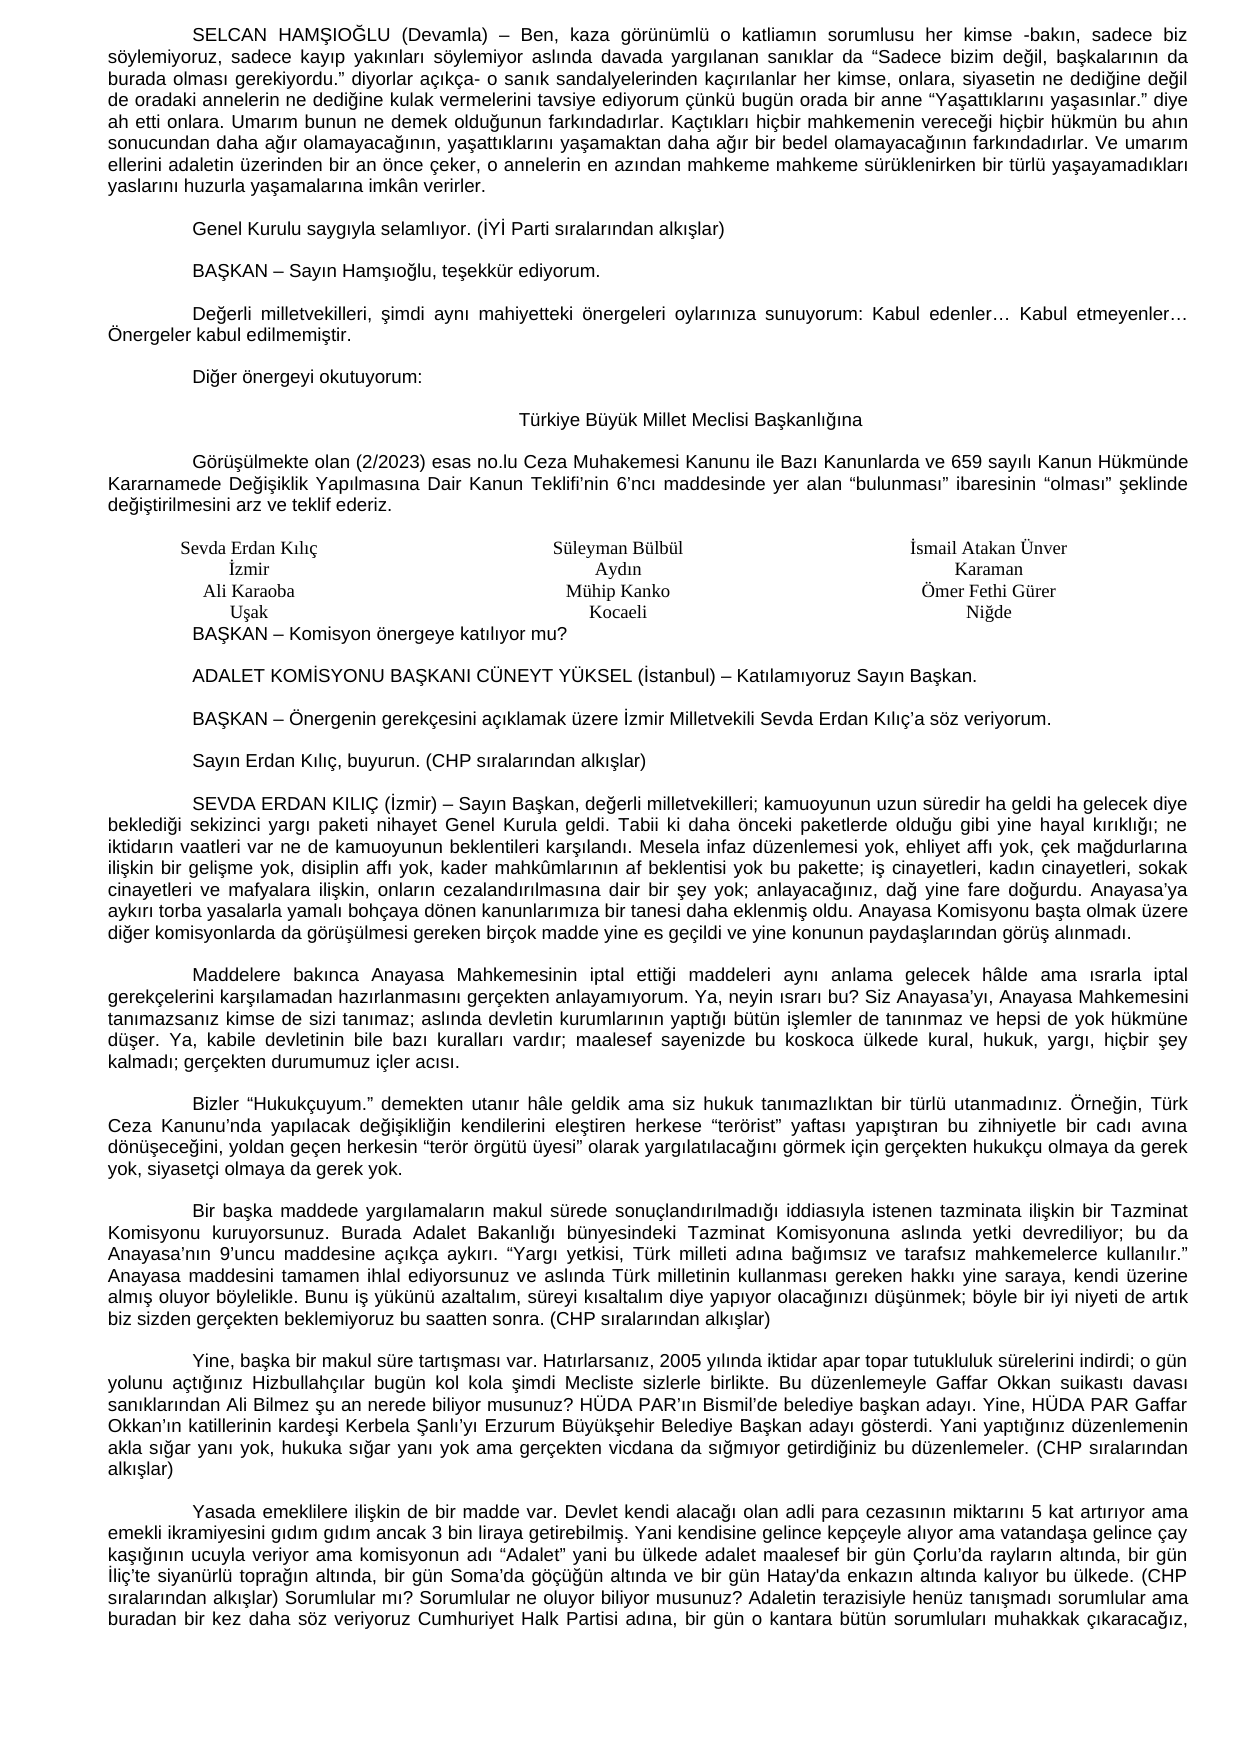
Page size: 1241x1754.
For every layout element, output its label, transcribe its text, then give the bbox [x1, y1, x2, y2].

text Görüşülmekte olan (2/2023) esas no.lu Ceza Muhakemesi Kanunu ile Bazı Kanunlarda ve 659 sayılı Kanun Hükmünde Kararnamede Değişiklik Yapılmasına Dair Kanun Teklifi’nin 6’ncı maddesinde yer alan “bulunması” ibaresinin “olması” şeklinde değiştirilmesini arz ve teklif ederiz. [108, 451, 1189, 516]
text Sevda Erdan Kılıç Süleyman Bülbül İsmail Atakan Ünver [108, 537, 1189, 558]
text İzmir Aydın Karaman [108, 558, 1189, 580]
text Bir başka maddede yargılamaların makul sürede sonuçlandırılmadığı iddiasıyla istenen tazminata ilişkin bir Tazminat Komisyonu kuruyorsunuz. Burada Adalet Bakanlığı bünyesindeki Tazminat Komisyonuna aslında yetki devrediliyor; bu da Anayasa’nın 9’uncu maddesine açıkça aykırı. “Yargı yetkisi, Türk milleti adına bağımsız ve tarafsız mahkemelerce kullanılır.” Anayasa maddesini tamamen ihlal ediyorsunuz ve aslında Türk milletinin kullanması gereken hakkı yine saraya, kendi üzerine almış oluyor böylelikle. Bunu iş yükünü azaltalım, süreyi kısaltalım diye yapıyor olacağınızı düşünmek; böyle bir iyi niyeti de artık biz sizden gerçekten beklemiyoruz bu saatten sonra. (CHP sıralarından alkışlar) [108, 1200, 1189, 1329]
text ADALET KOMİSYONU BAŞKANI CÜNEYT YÜKSEL (İstanbul) – Katılamıyoruz Sayın Başkan. [108, 665, 1189, 687]
text Ali Karaoba Mühip Kanko Ömer Fethi Gürer [108, 580, 1189, 601]
text SELCAN HAMŞIOĞLU (Devamla) – Ben, kaza görünümlü o katliamın sorumlusu her kimse -bakın, sadece biz söylemiyoruz, sadece kayıp yakınları söylemiyor aslında davada yargılanan sanıklar da “Sadece bizim değil, başkalarının da burada olması gerekiyordu.” diyorlar açıkça- o sanık sandalyelerinden kaçırılanlar her kimse, onlara, siyasetin ne dediğine değil de oradaki annelerin ne dediğine kulak vermelerini tavsiye ediyorum çünkü bugün orada bir anne “Yaşattıklarını yaşasınlar.” diye ah etti onlara. Umarım bunun ne demek olduğunun farkındadırlar. Kaçtıkları hiçbir mahkemenin vereceği hiçbir hükmün bu ahın sonucundan daha ağır olamayacağının, yaşattıklarını yaşamaktan daha ağır bir bedel olamayacağının farkındadırlar. Ve umarım ellerini adaletin üzerinden bir an önce çeker, o annelerin en azından mahkeme mahkeme sürüklenirken bir türlü yaşayamadıkları yaslarını huzurla yaşamalarına imkân verirler. [108, 24, 1189, 197]
text SEVDA ERDAN KILIÇ (İzmir) – Sayın Başkan, değerli milletvekilleri; kamuoyunun uzun süredir ha geldi ha gelecek diye beklediği sekizinci yargı paketi nihayet Genel Kurula geldi. Tabii ki daha önceki paketlerde olduğu gibi yine hayal kırıklığı; ne iktidarın vaatleri var ne de kamuoyunun beklentileri karşılandı. Mesela infaz düzenlemesi yok, ehliyet affı yok, çek mağdurlarına ilişkin bir gelişme yok, disiplin affı yok, kader mahkûmlarının af beklentisi yok bu pakette; iş cinayetleri, kadın cinayetleri, sokak cinayetleri ve mafyalara ilişkin, onların cezalandırılmasına dair bir şey yok; anlayacağınız, dağ yine fare doğurdu. Anayasa’ya aykırı torba yasalarla yamalı bohçaya dönen kanunlarımıza bir tanesi daha eklenmiş oldu. Anayasa Komisyonu başta olmak üzere diğer komisyonlarda da görüşülmesi gereken birçok madde yine es geçildi ve yine konunun paydaşlarından görüş alınmadı. [108, 792, 1189, 943]
text Değerli milletvekilleri, şimdi aynı mahiyetteki önergeleri oylarınıza sunuyorum: Kabul edenler… Kabul etmeyenler… Önergeler kabul edilmemiştir. [108, 302, 1189, 346]
text Yine, başka bir makul süre tartışması var. Hatırlarsanız, 2005 yılında iktidar apar topar tutukluluk sürelerini indirdi; o gün yolunu açtığınız Hizbullahçılar bugün kol kola şimdi Mecliste sizlerle birlikte. Bu düzenlemeyle Gaffar Okkan suikastı davası sanıklarından Ali Bilmez şu an nerede biliyor musunuz? HÜDA PAR’ın Bismil’de belediye başkan adayı. Yine, HÜDA PAR Gaffar Okkan’ın katillerinin kardeşi Kerbela Şanlı’yı Erzurum Büyükşehir Belediye Başkan adayı gösterdi. Yani yaptığınız düzenlemenin akla sığar yanı yok, hukuka sığar yanı yok ama gerçekten vicdana da sığmıyor getirdiğiniz bu düzenlemeler. (CHP sıralarından alkışlar) [108, 1350, 1189, 1479]
text BAŞKAN – Komisyon önergeye katılıyor mu? [108, 623, 1189, 644]
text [108, 1500, 1189, 1630]
text BAŞKAN – Sayın Hamşıoğlu, teşekkür ediyorum. [108, 260, 1189, 282]
text Bizler “Hukukçuyum.” demekten utanır hâle geldik ama siz hukuk tanımazlıktan bir türlü utanmadınız. Örneğin, Türk Ceza Kanunu’nda yapılacak değişikliğin kendilerini eleştiren herkese “terörist” yaftası yapıştıran bu zihniyetle bir cadı avına dönüşeceğini, yoldan geçen herkesin “terör örgütü üyesi” olarak yargılatılacağını görmek için gerçekten hukukçu olmaya da gerek yok, siyasetçi olmaya da gerek yok. [108, 1093, 1189, 1179]
text Uşak Kocaeli Niğde [108, 601, 1189, 623]
text Genel Kurulu saygıyla selamlıyor. (İYİ Parti sıralarından alkışlar) [108, 218, 1189, 239]
text Sayın Erdan Kılıç, buyurun. (CHP sıralarından alkışlar) [108, 750, 1189, 772]
text Diğer önergeyi okutuyorum: [108, 366, 1189, 388]
text BAŞKAN – Önergenin gerekçesini açıklamak üzere İzmir Milletvekili Sevda Erdan Kılıç’a söz veriyorum. [108, 708, 1189, 729]
text Maddelere bakınca Anayasa Mahkemesinin iptal ettiği maddeleri aynı anlama gelecek hâlde ama ısrarla iptal gerekçelerini karşılamadan hazırlanmasını gerçekten anlayamıyorum. Ya, neyin ısrarı bu? Siz Anayasa’yı, Anayasa Mahkemesini tanımazsanız kimse de sizi tanımaz; aslında devletin kurumlarının yaptığı bütün işlemler de tanınmaz ve hepsi de yok hükmüne düşer. Ya, kabile devletinin bile bazı kuralları vardır; maalesef sayenizde bu koskoca ülkede kural, hukuk, yargı, hiçbir şey kalmadı; gerçekten durumumuz içler acısı. [108, 964, 1189, 1072]
text Türkiye Büyük Millet Meclisi Başkanlığına [108, 409, 1189, 430]
